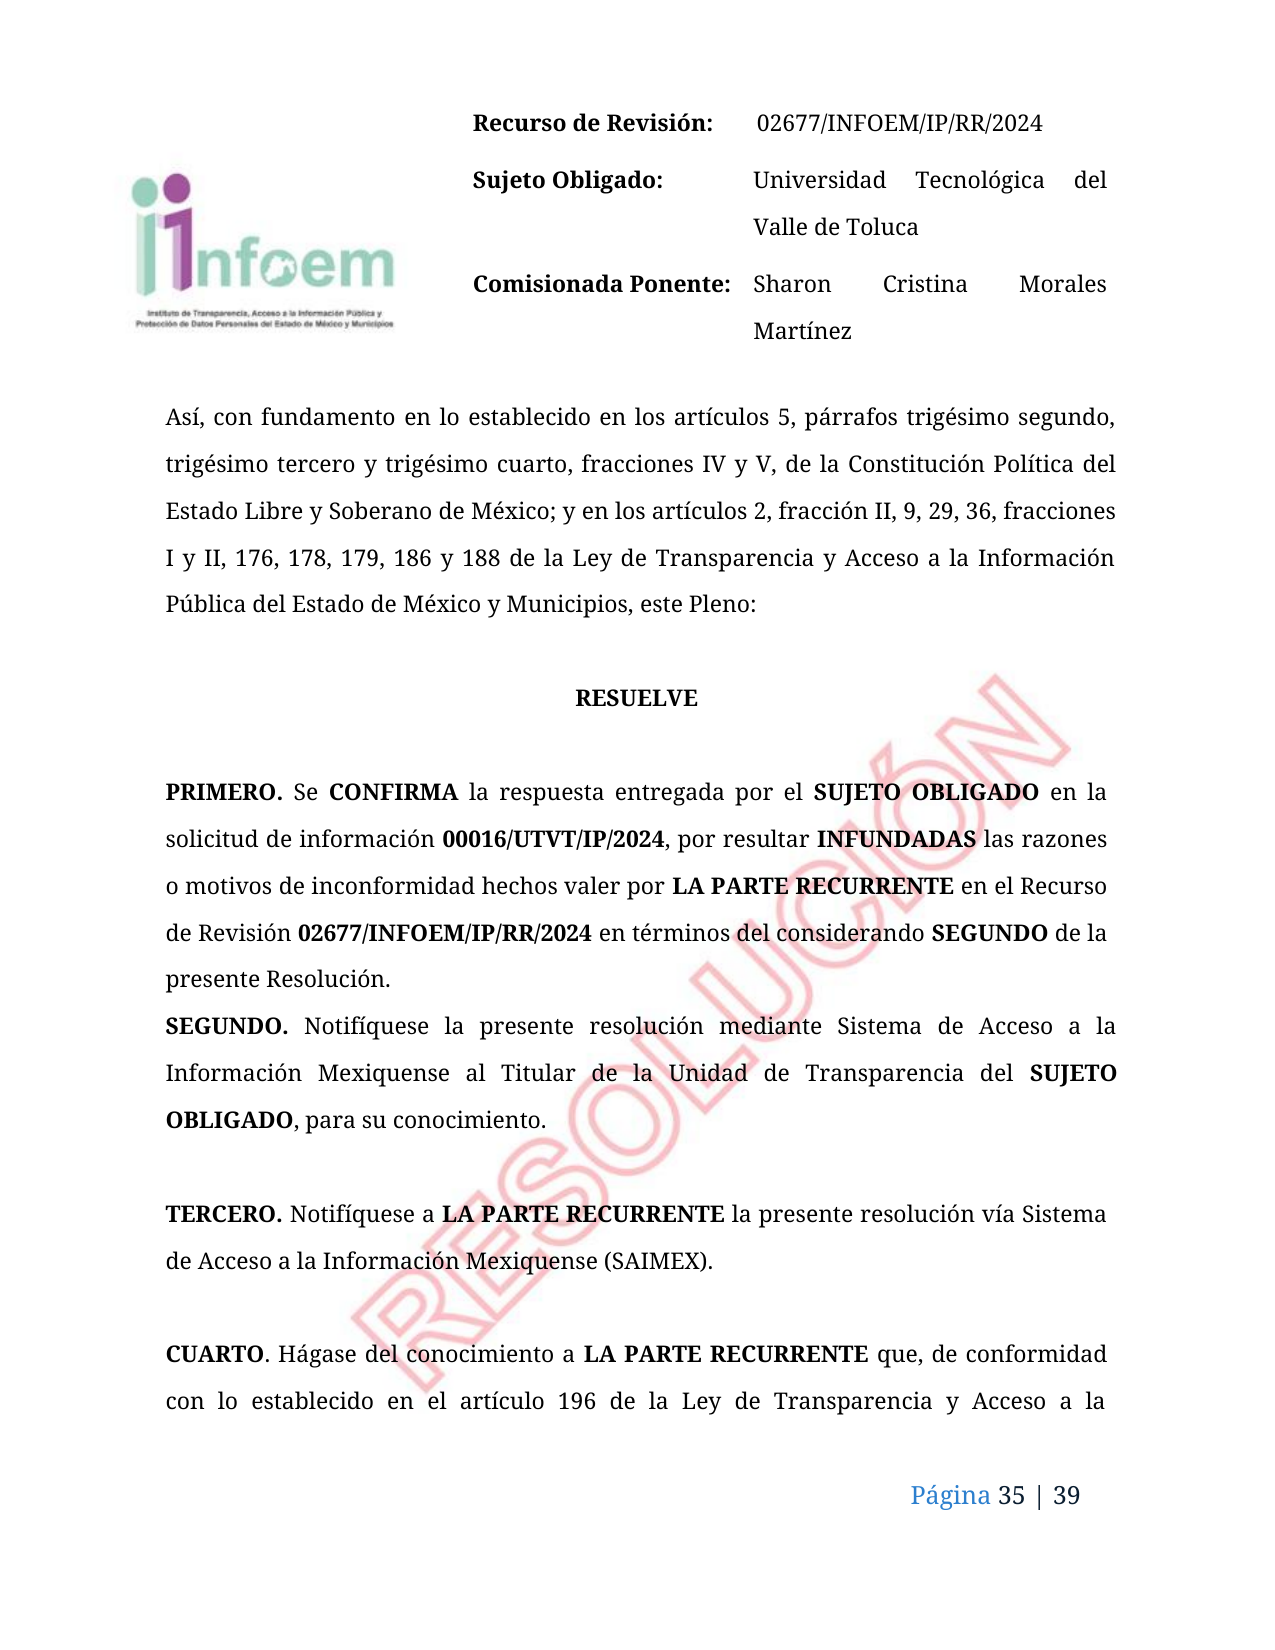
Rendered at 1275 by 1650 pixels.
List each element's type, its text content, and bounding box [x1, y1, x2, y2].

subtitle RESUELVE [165, 682, 1107, 713]
text PRIMERO. Se CONFIRMA la respuesta entregada por el SUJETO OBLIGADO en la solicitud de información 00016/UTVT/IP/2024, por resultar INFUNDADAS las razones o motivos de inconformidad hechos valer por LA PARTE RECURRENTE en el Recurso de Revisión 02677/INFOEM/IP/RR/2024 en términos del considerando SEGUNDO de la presente Resolución. [165, 776, 1107, 995]
text TERCERO. Notifíquese a LA PARTE RECURRENTE la presente resolución vía Sistema de Acceso a la Información Mexiquense (SAIMEX). [165, 1198, 1107, 1276]
text Así, con fundamento en lo establecido en los artículos 5, párrafos trigésimo segundo, trigésimo tercero y trigésimo cuarto, fracciones IV y V, de la Constitución Política del Estado Libre y Soberano de México; y en los artículos 2, fracción II, 9, 29, 36, fracciones I y II, 176, 178, 179, 186 y 188 de la Ley de Transparencia y Acceso a la Información Pública del Estado de México y Municipios, este Pleno: [165, 401, 1117, 620]
picture [2, 108, 1275, 1650]
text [165, 1338, 1107, 1417]
text SEGUNDO. Notifíquese la presente resolución mediante Sistema de Acceso a la Información Mexiquense al Titular de la Unidad de Transparencia del SUJETO OBLIGADO, para su conocimiento. [165, 1010, 1117, 1135]
